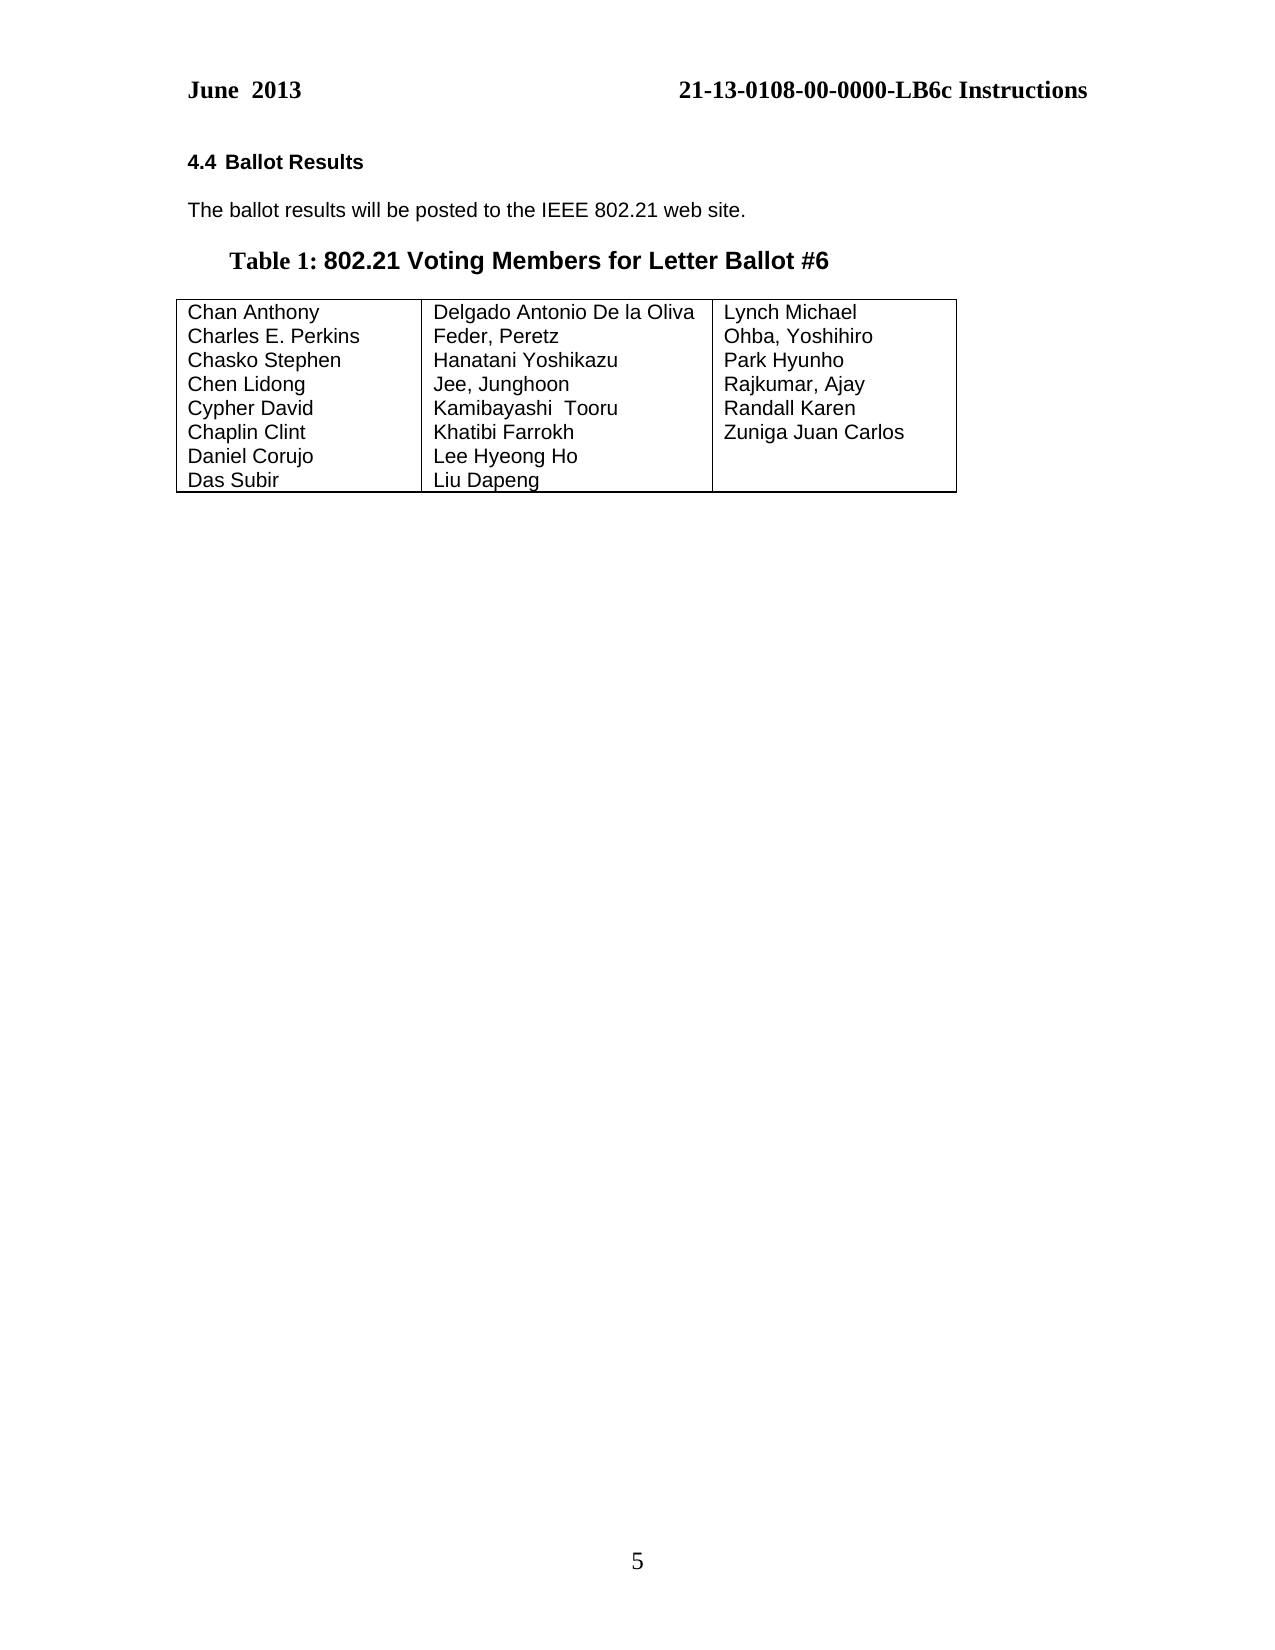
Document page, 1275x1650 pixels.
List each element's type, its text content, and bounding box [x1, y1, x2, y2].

table_header Chan Anthony Charles E. Perkins Chasko Stephen Chen Lidong Cypher David Chaplin Clint Daniel Corujo Das Subir [177, 300, 421, 491]
text Table 1: 802.21 Voting Members for Letter Ballot #6 [187, 246, 1087, 275]
table_header Delgado Antonio De la Oliva Feder, Peretz Hanatani Yoshikazu Jee, Junghoon Kamibayashi Tooru Khatibi Farrokh Lee Hyeong Ho Liu Dapeng [422, 300, 712, 491]
text The ballot results will be posted to the IEEE 802.21 web site. [187, 198, 1087, 222]
table_header Lynch Michael Ohba, Yoshihiro Park Hyunho Rajkumar, Ajay Randall Karen Zuniga Juan Carlos [713, 300, 956, 491]
list Ballot Results [187, 150, 1087, 174]
